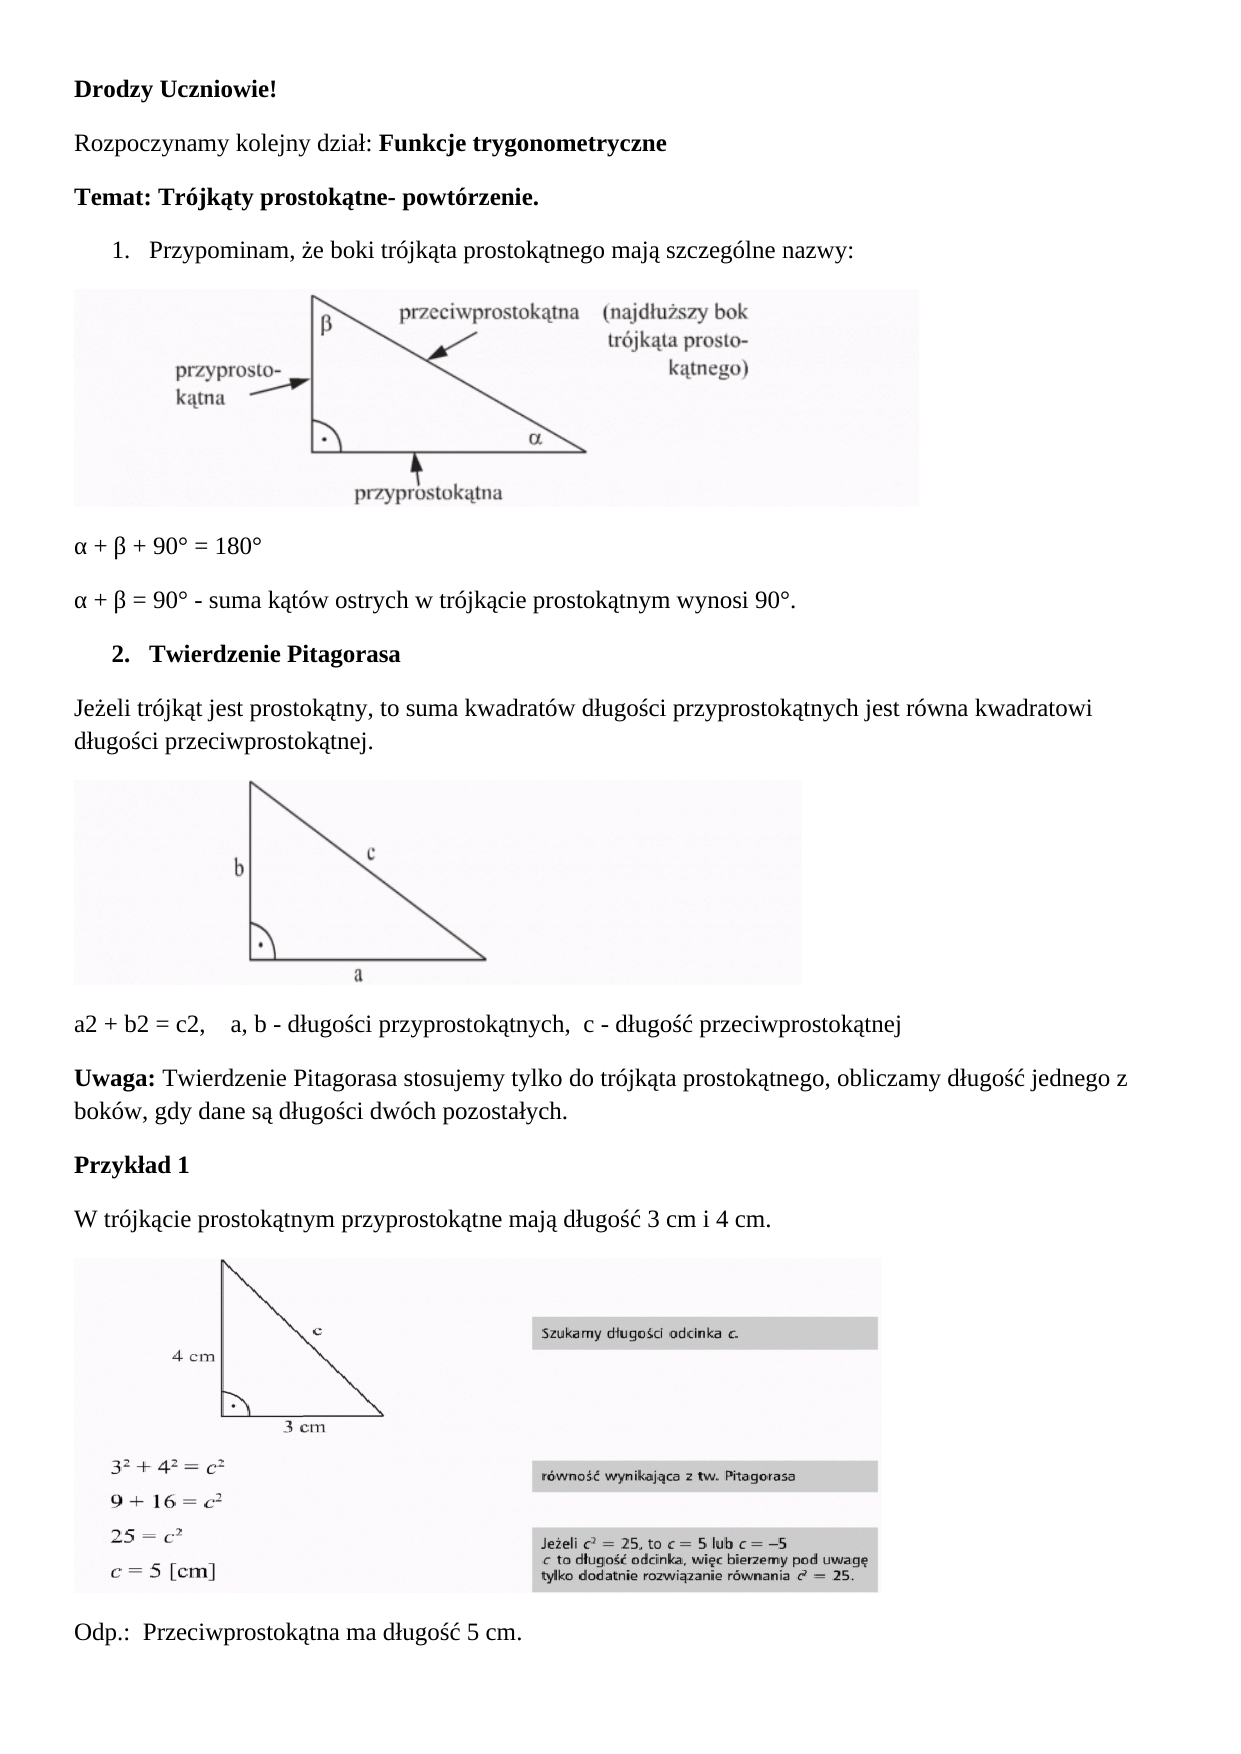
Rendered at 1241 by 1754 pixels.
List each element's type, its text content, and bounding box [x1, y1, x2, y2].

picture [73, 1258, 882, 1593]
text Drodzy Uczniowie! [74, 74, 1167, 103]
list Przypominam, że boki trójkąta prostokątnego mają szczególne nazwy: [111, 235, 1167, 264]
text Przykład 1 [74, 1150, 1167, 1179]
text Temat: Trójkąty prostokątne- powtórzenie. [74, 182, 1167, 210]
text α + β = 90° - suma kątów ostrych w trójkącie prostokątnym wynosi 90°. [74, 585, 1167, 614]
text Odp.: Przeciwprostokątna ma długość 5 cm. [74, 1617, 1167, 1646]
text Jeżeli trójkąt jest prostokątny, to suma kwadratów długości przyprostokątnych jest równa kwadratowi długości przeciwprostokątnej. [74, 693, 1167, 755]
text Uwaga: Twierdzenie Pitagorasa stosujemy tylko do trójkąta prostokątnego, obliczamy długość jednego z boków, gdy dane są długości dwóch pozostałych. [74, 1063, 1167, 1125]
text W trójkącie prostokątnym przyprostokątne mają długość 3 cm i 4 cm. [74, 1204, 1167, 1233]
list Twierdzenie Pitagorasa [111, 639, 1167, 668]
text a2 + b2 = c2, a, b - długości przyprostokątnych, c - długość przeciwprostokątnej [74, 1009, 1167, 1038]
picture [73, 289, 920, 507]
picture [73, 780, 802, 985]
text Rozpoczynamy kolejny dział: Funkcje trygonometryczne [74, 128, 1167, 156]
text α + β + 90° = 180° [74, 531, 1167, 560]
